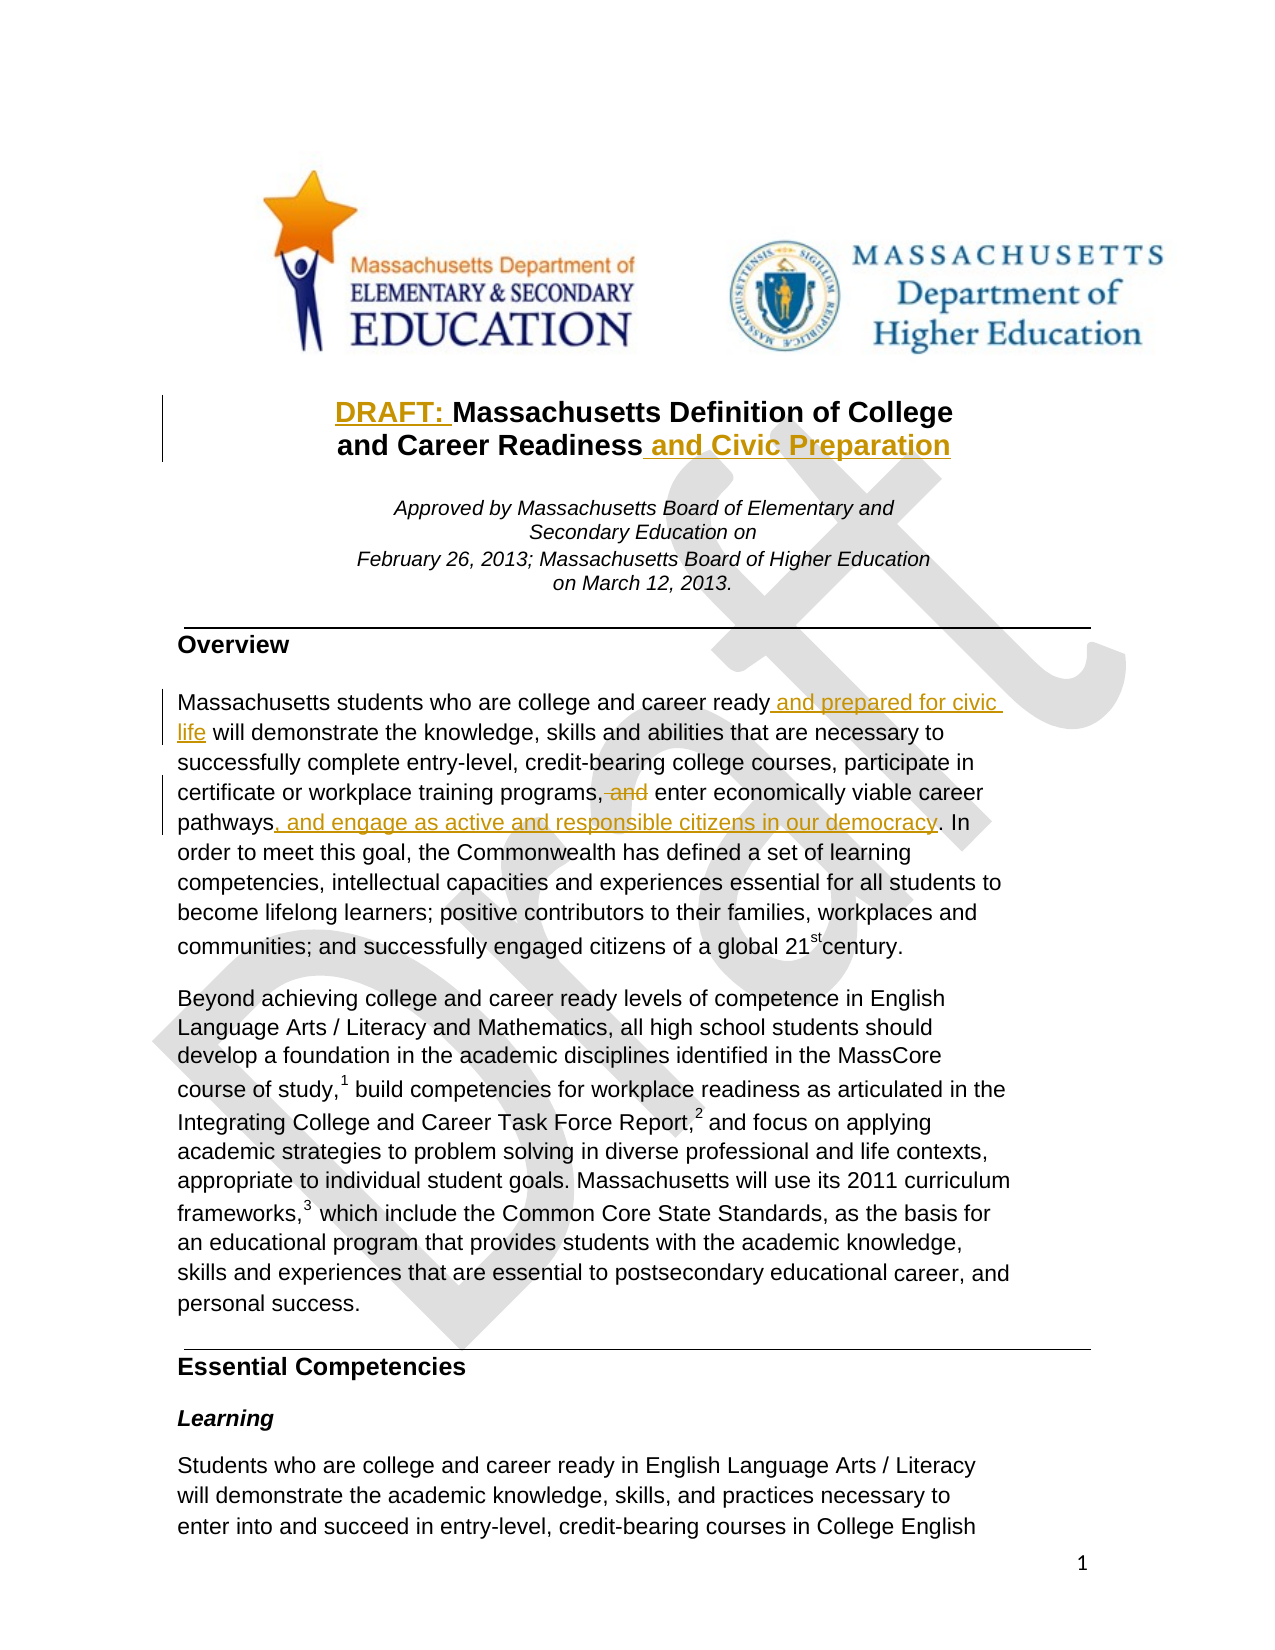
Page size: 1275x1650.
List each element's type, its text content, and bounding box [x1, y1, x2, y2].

text Beyond achieving college and career ready levels of competence in English Language Arts / Literacy and Mathematics, all high school students should develop a foundation in the academic disciplines identified in the MassCore course of study,1 build competencies for workplace readiness as articulated in the Integrating College and Career Task Force Report,2 and focus on applying academic strategies to problem solving in diverse professional and life contexts, appropriate to individual student goals. Massachusetts will use its 2011 curriculum frameworks,3 which include the Common Core State Standards, as the basis for an educational program that provides students with the academic knowledge, skills and experiences that are essential to postsecondary educational career, and personal success. [177, 984, 1014, 1316]
text Essential Competencies [177, 1351, 1102, 1380]
text Learning [177, 1405, 1102, 1431]
text Massachusetts students who are college and career ready will demonstrate the knowledge, skills and abilities that are necessary to successfully complete entry-level, credit-bearing college courses, participate in certificate or workplace training programs, enter economically viable career pathways. In order to meet this goal, the Commonwealth has defined a set of learning competencies, intellectual capacities and experiences essential for all students to become lifelong learners; positive contributors to their families, workplaces and communities; and successfully engaged citizens of a global 21stcentury. [177, 688, 1014, 959]
text February 26, 2013; Massachusetts Board of Higher Education on March 12, 2013. [345, 547, 942, 595]
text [177, 1452, 995, 1539]
text Massachusetts Definition of College and Career Readiness [315, 395, 972, 462]
text Overview [177, 630, 1102, 659]
text Approved by Massachusetts Board of Elementary and Secondary Education on [358, 496, 929, 543]
picture [188, 151, 1261, 364]
